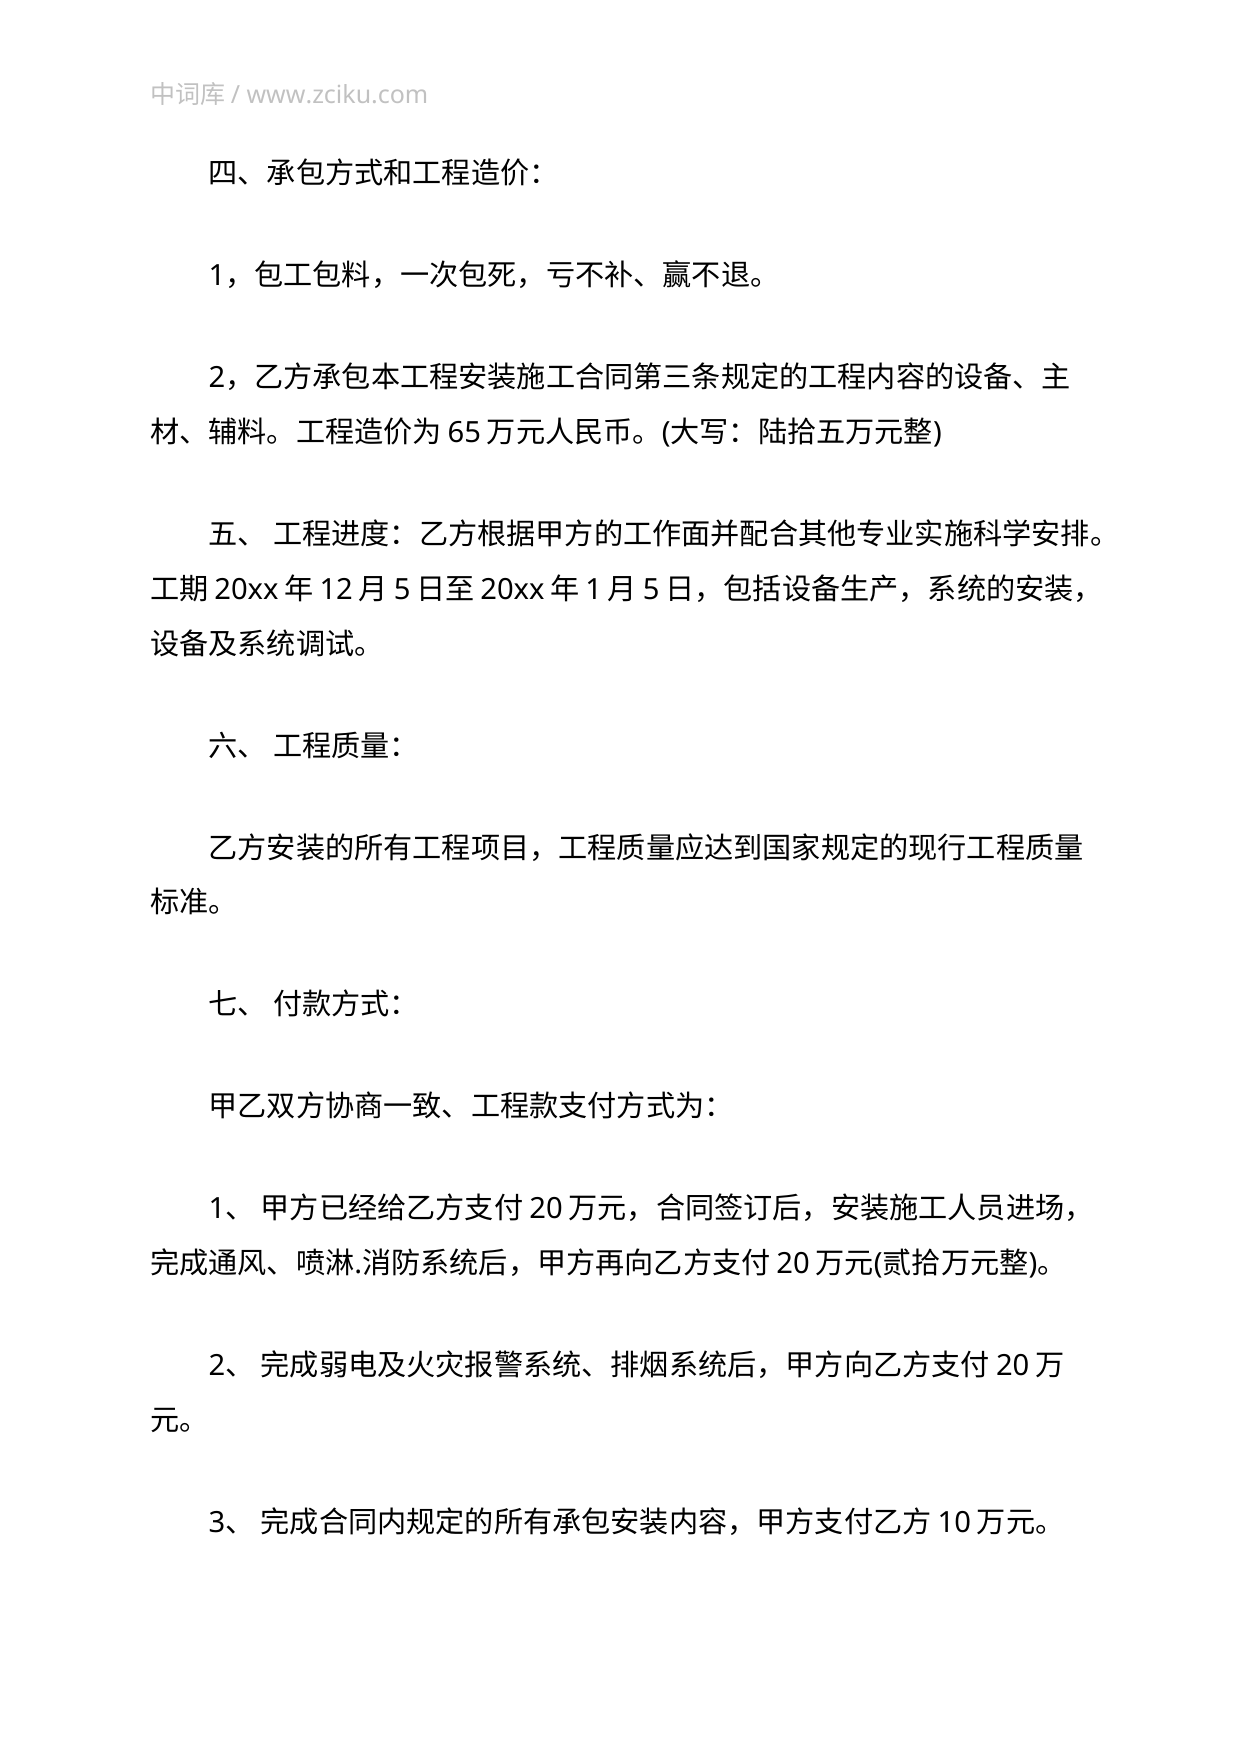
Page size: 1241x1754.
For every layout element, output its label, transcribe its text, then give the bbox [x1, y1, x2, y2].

text 1、 甲方已经给乙方支付20万元，合同签订后，安装施工人员进场，完成通风、喷淋.消防系统后，甲方再向乙方支付20万元(贰拾万元整)。 [150, 1184, 1090, 1282]
text 2、 完成弱电及火灾报警系统、排烟系统后，甲方向乙方支付20万元。 [150, 1341, 1090, 1439]
text 乙方安装的所有工程项目，工程质量应达到国家规定的现行工程质量标准。 [150, 824, 1090, 921]
text 1，包工包料，一次包死，亏不补、赢不退。 [150, 252, 1090, 294]
text 四、承包方式和工程造价： [150, 150, 1090, 192]
text 2，乙方承包本工程安装施工合同第三条规定的工程内容的设备、主材、辅料。工程造价为65万元人民币。(大写：陆拾五万元整) [150, 354, 1090, 451]
text 五、 工程进度：乙方根据甲方的工作面并配合其他专业实施科学安排。工期20xx年12月5日至20xx年1月5日，包括设备生产，系统的安装，设备及系统调试。 [150, 511, 1090, 663]
text 3、 完成合同内规定的所有承包安装内容，甲方支付乙方10万元。 [150, 1498, 1090, 1541]
text 六、 工程质量： [150, 722, 1090, 765]
text 甲乙双方协商一致、工程款支付方式为： [150, 1083, 1090, 1125]
text 七、 付款方式： [150, 981, 1090, 1023]
